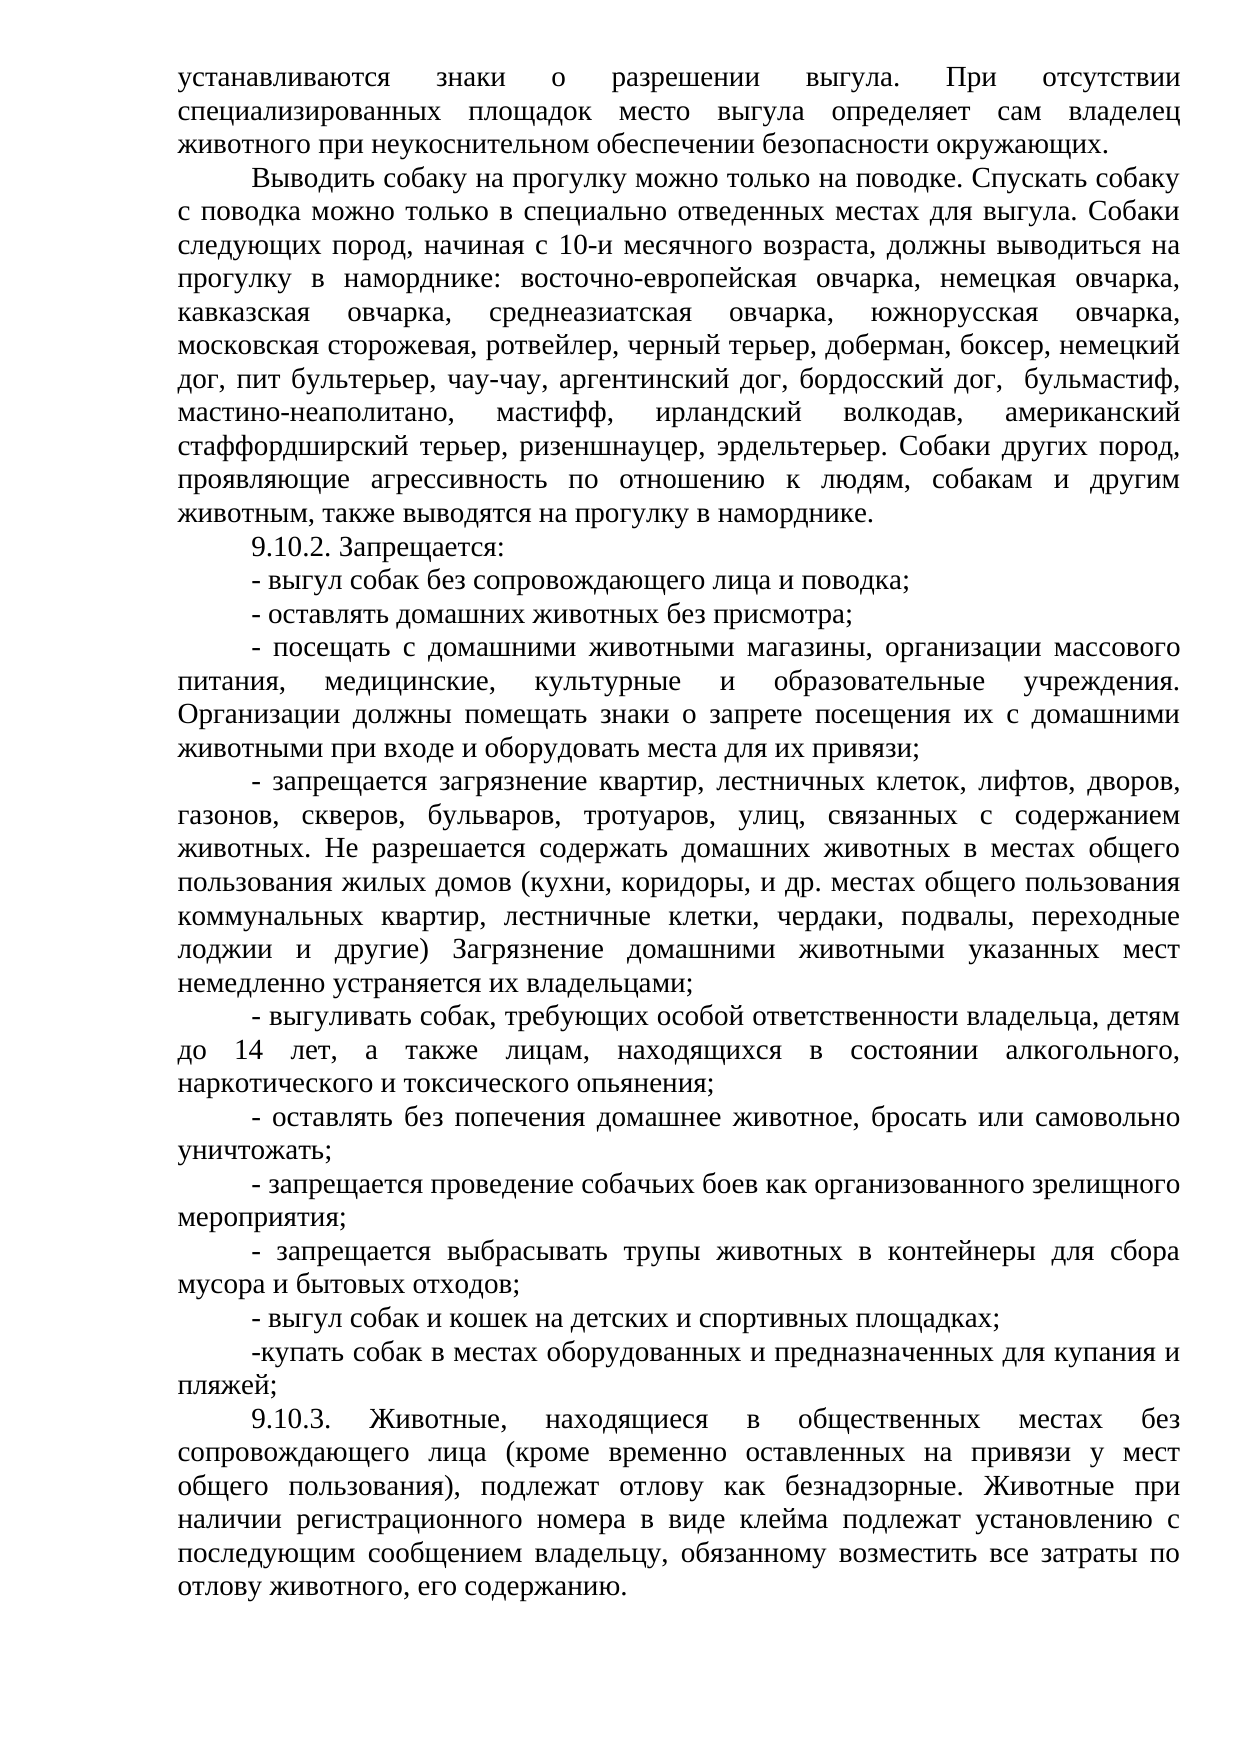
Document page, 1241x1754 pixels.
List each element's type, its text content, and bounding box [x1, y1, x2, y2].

text 9.10.2. Запрещается: [177, 529, 1181, 562]
text - оставлять домашних животных без присмотра; [177, 596, 1181, 629]
text - запрещается проведение собачьих боев как организованного зрелищного мероприятия; [177, 1166, 1181, 1233]
text Выводить собаку на прогулку можно только на поводке. Спускать собаку с поводка можно только в специально отведенных местах для выгула. Собаки следующих пород, начиная с 10-и месячного возраста, должны выводиться на прогулку в наморднике: восточно-европейская овчарка, немецкая овчарка, кавказская овчарка, среднеазиатская овчарка, южнорусская овчарка, московская сторожевая, ротвейлер, черный терьер, доберман, боксер, немецкий дог, пит бультерьер, чау-чау, аргентинский дог, бордосский дог, бульмастиф, мастино-неаполитано, мастифф, ирландский волкодав, американский стаффордширский терьер, ризеншнауцер, эрдельтерьер. Собаки других пород, проявляющие агрессивность по отношению к людям, собакам и другим животным, также выводятся на прогулку в наморднике. [177, 160, 1181, 529]
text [177, 59, 1181, 160]
text - выгул собак без сопровождающего лица и поводка; [177, 562, 1181, 596]
text - запрещается загрязнение квартир, лестничных клеток, лифтов, дворов, газонов, скверов, бульваров, тротуаров, улиц, связанных с содержанием животных. Не разрешается содержать домашних животных в местах общего пользования жилых домов (кухни, коридоры, и др. местах общего пользования коммунальных квартир, лестничные клетки, чердаки, подвалы, переходные лоджии и другие) Загрязнение домашними животными указанных мест немедленно устраняется их владельцами; [177, 763, 1181, 998]
text - посещать с домашними животными магазины, организации массового питания, медицинские, культурные и образовательные учреждения. Организации должны помещать знаки о запрете посещения их с домашними животными при входе и оборудовать места для их привязи; [177, 629, 1181, 763]
text - выгул собак и кошек на детских и спортивных площадках; [177, 1300, 1181, 1334]
text - оставлять без попечения домашнее животное, бросать или самовольно уничтожать; [177, 1099, 1181, 1166]
text -купать собак в местах оборудованных и предназначенных для купания и пляжей; [177, 1334, 1181, 1401]
text - выгуливать собак, требующих особой ответственности владельца, детям до 14 лет, а также лицам, находящихся в состоянии алкогольного, наркотического и токсического опьянения; [177, 998, 1181, 1099]
text - запрещается выбрасывать трупы животных в контейнеры для сбора мусора и бытовых отходов; [177, 1233, 1181, 1300]
text 9.10.3. Животные, находящиеся в общественных местах без сопровождающего лица (кроме временно оставленных на привязи у мест общего пользования), подлежат отлову как безнадзорные. Животные при наличии регистрационного номера в виде клейма подлежат установлению с последующим сообщением владельцу, обязанному возместить все затраты по отлову животного, его содержанию. [177, 1401, 1181, 1602]
